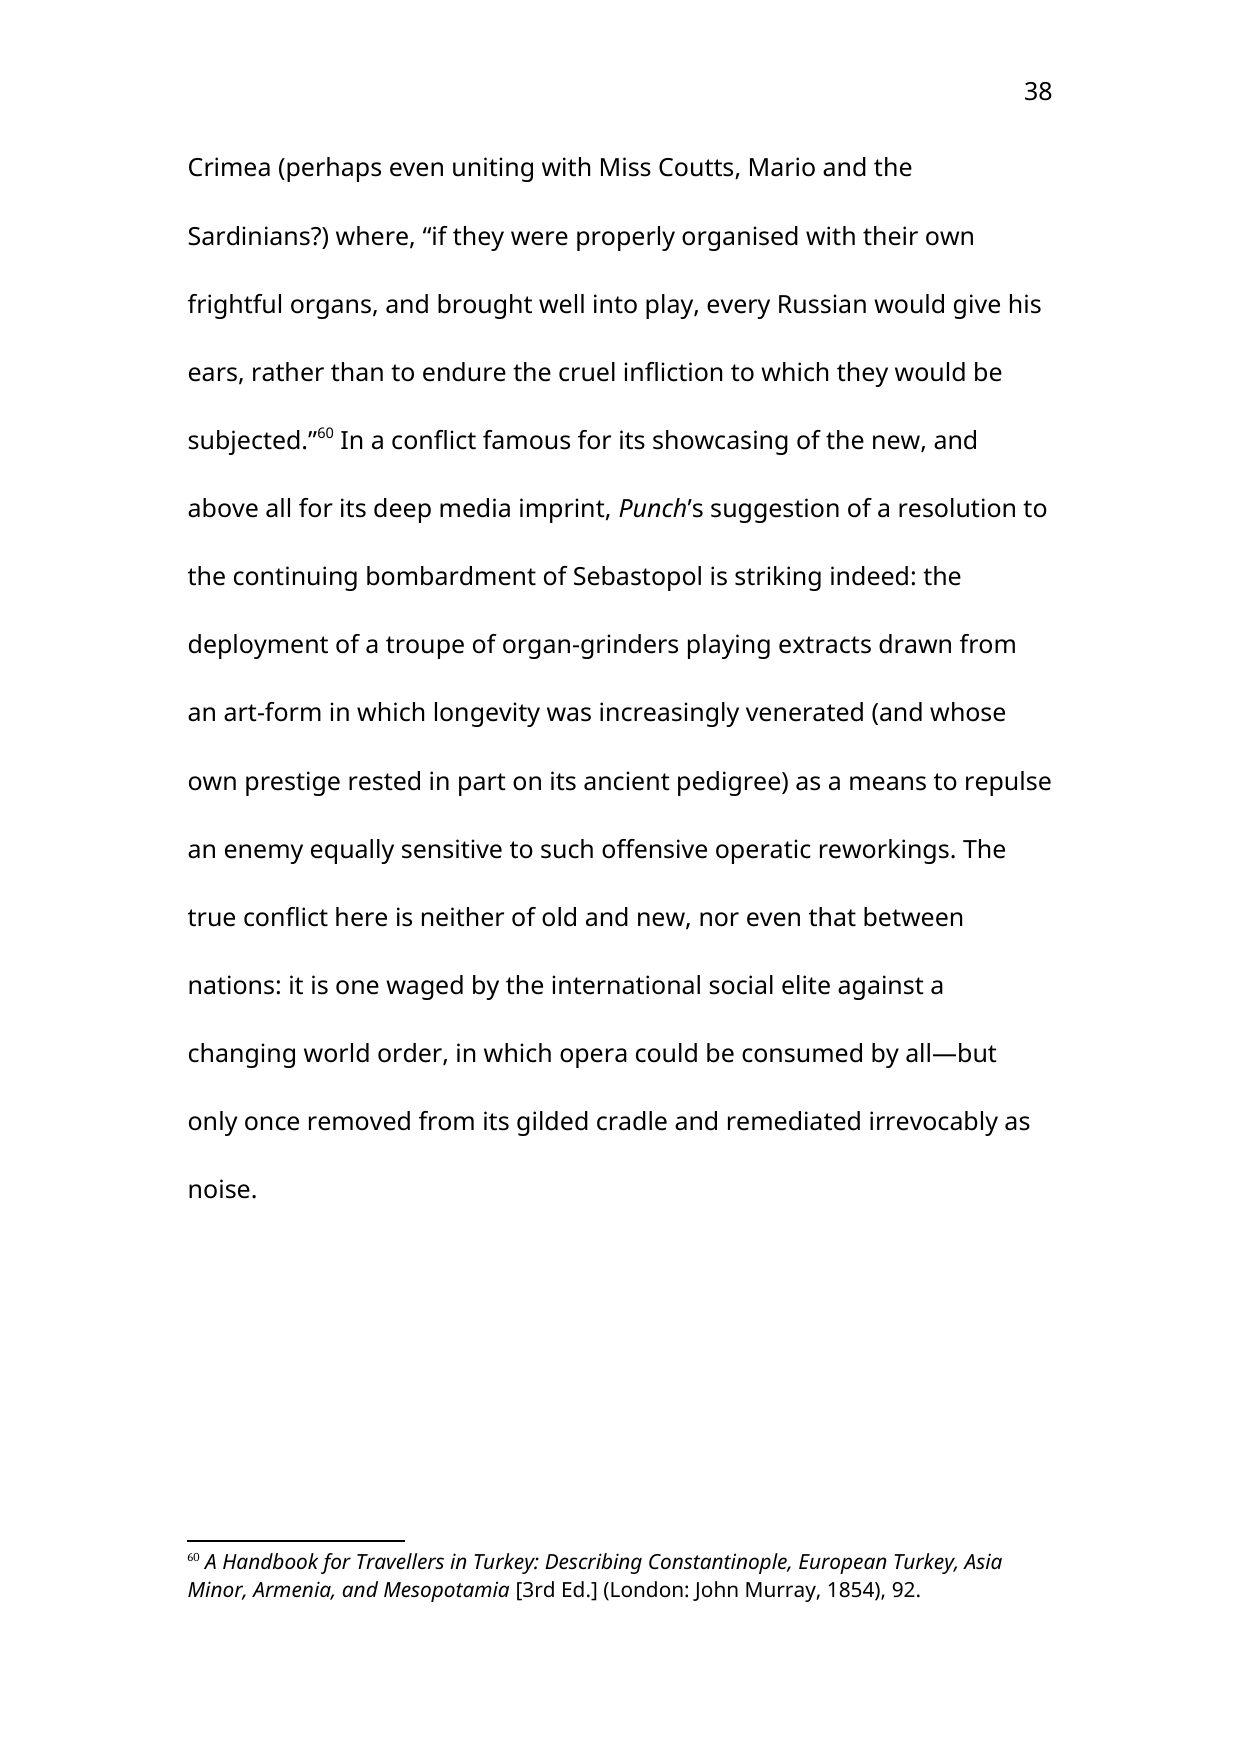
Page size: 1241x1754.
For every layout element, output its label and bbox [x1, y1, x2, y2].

text [187, 150, 1053, 1206]
